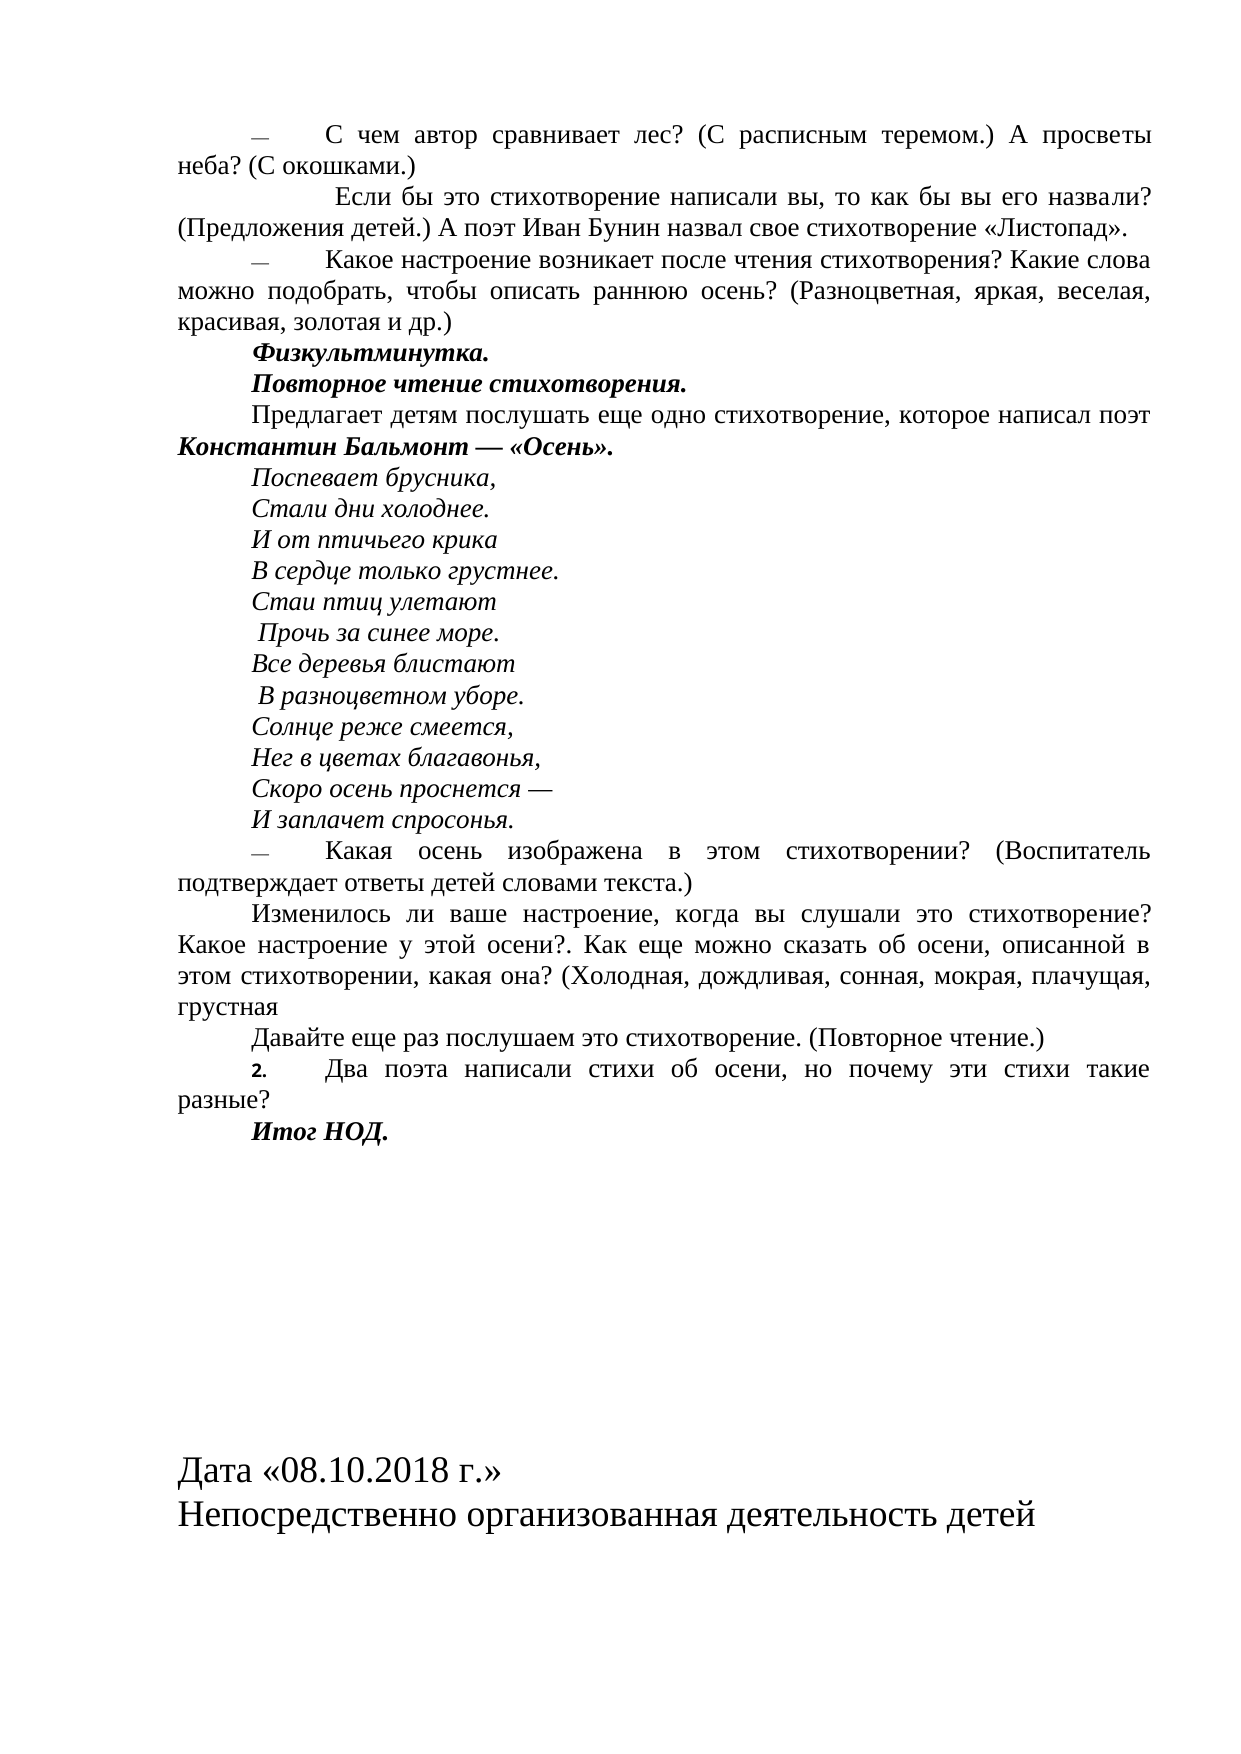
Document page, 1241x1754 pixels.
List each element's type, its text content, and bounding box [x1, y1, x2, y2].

list Физкультминутка. [252, 336, 1152, 367]
text Итог НОД. [177, 1115, 1152, 1146]
text Давайте еще раз послушаем это стихотворение. (Повторное чтение.) [177, 1021, 1152, 1052]
text Если бы это стихотворение написали вы, то как бы вы его назвали? (Предложения детей.) А поэт Иван Бунин назвал свое стихотворение «Листопад». [177, 180, 1152, 243]
text Солнце реже смеется, [177, 710, 1152, 741]
list С чем автор сравнивает лес? (С расписным теремом.) А просветы неба? (С окошками.) [177, 118, 1152, 180]
list Какая осень изображена в этом стихотворении? (Воспитатель подтверждает ответы детей словами текста.) [177, 834, 1152, 897]
text Предлагает детям послушать еще одно стихотворение, которое написал поэт Константин Бальмонт — «Осень». [177, 398, 1152, 461]
text В сердце только грустнее. [177, 554, 1152, 585]
text И от птичьего крика [177, 523, 1152, 554]
text Все деревья блистают [177, 648, 1152, 679]
text Поспевает брусника, [177, 461, 1152, 492]
text Непосредственно организованная деятельность детей [177, 1491, 1152, 1534]
text Дата «08.10.2018 г.» [177, 1448, 1152, 1491]
text Повторное чтение стихотворения. [177, 367, 1152, 398]
text Стали дни холоднее. [177, 492, 1152, 523]
text В разноцветном уборе. [177, 679, 1152, 710]
text Нег в цветах благавонья, [177, 741, 1152, 772]
text И заплачет спросонья. [177, 803, 1152, 834]
list Какое настроение возникает после чтения стихотворения? Какие слова можно подобрать, чтобы описать раннюю осень? (Разноцветная, яркая, веселая, красивая, золотая и др.) [177, 243, 1152, 336]
text Изменилось ли ваше настроение, когда вы слушали это стихотворение? Какое настроение у этой осени?. Как еще можно сказать об осени, описанной в этом стихотворении, какая она? (Холодная, дождливая, сонная, мокрая, плачущая, грустная [177, 897, 1152, 1021]
text Прочь за синее море. [177, 616, 1152, 648]
text Скоро осень проснется — [177, 772, 1152, 803]
list Два поэта написали стихи об осени, но почему эти стихи такие разные? [177, 1052, 1152, 1115]
text Стаи птиц улетают [177, 585, 1152, 616]
